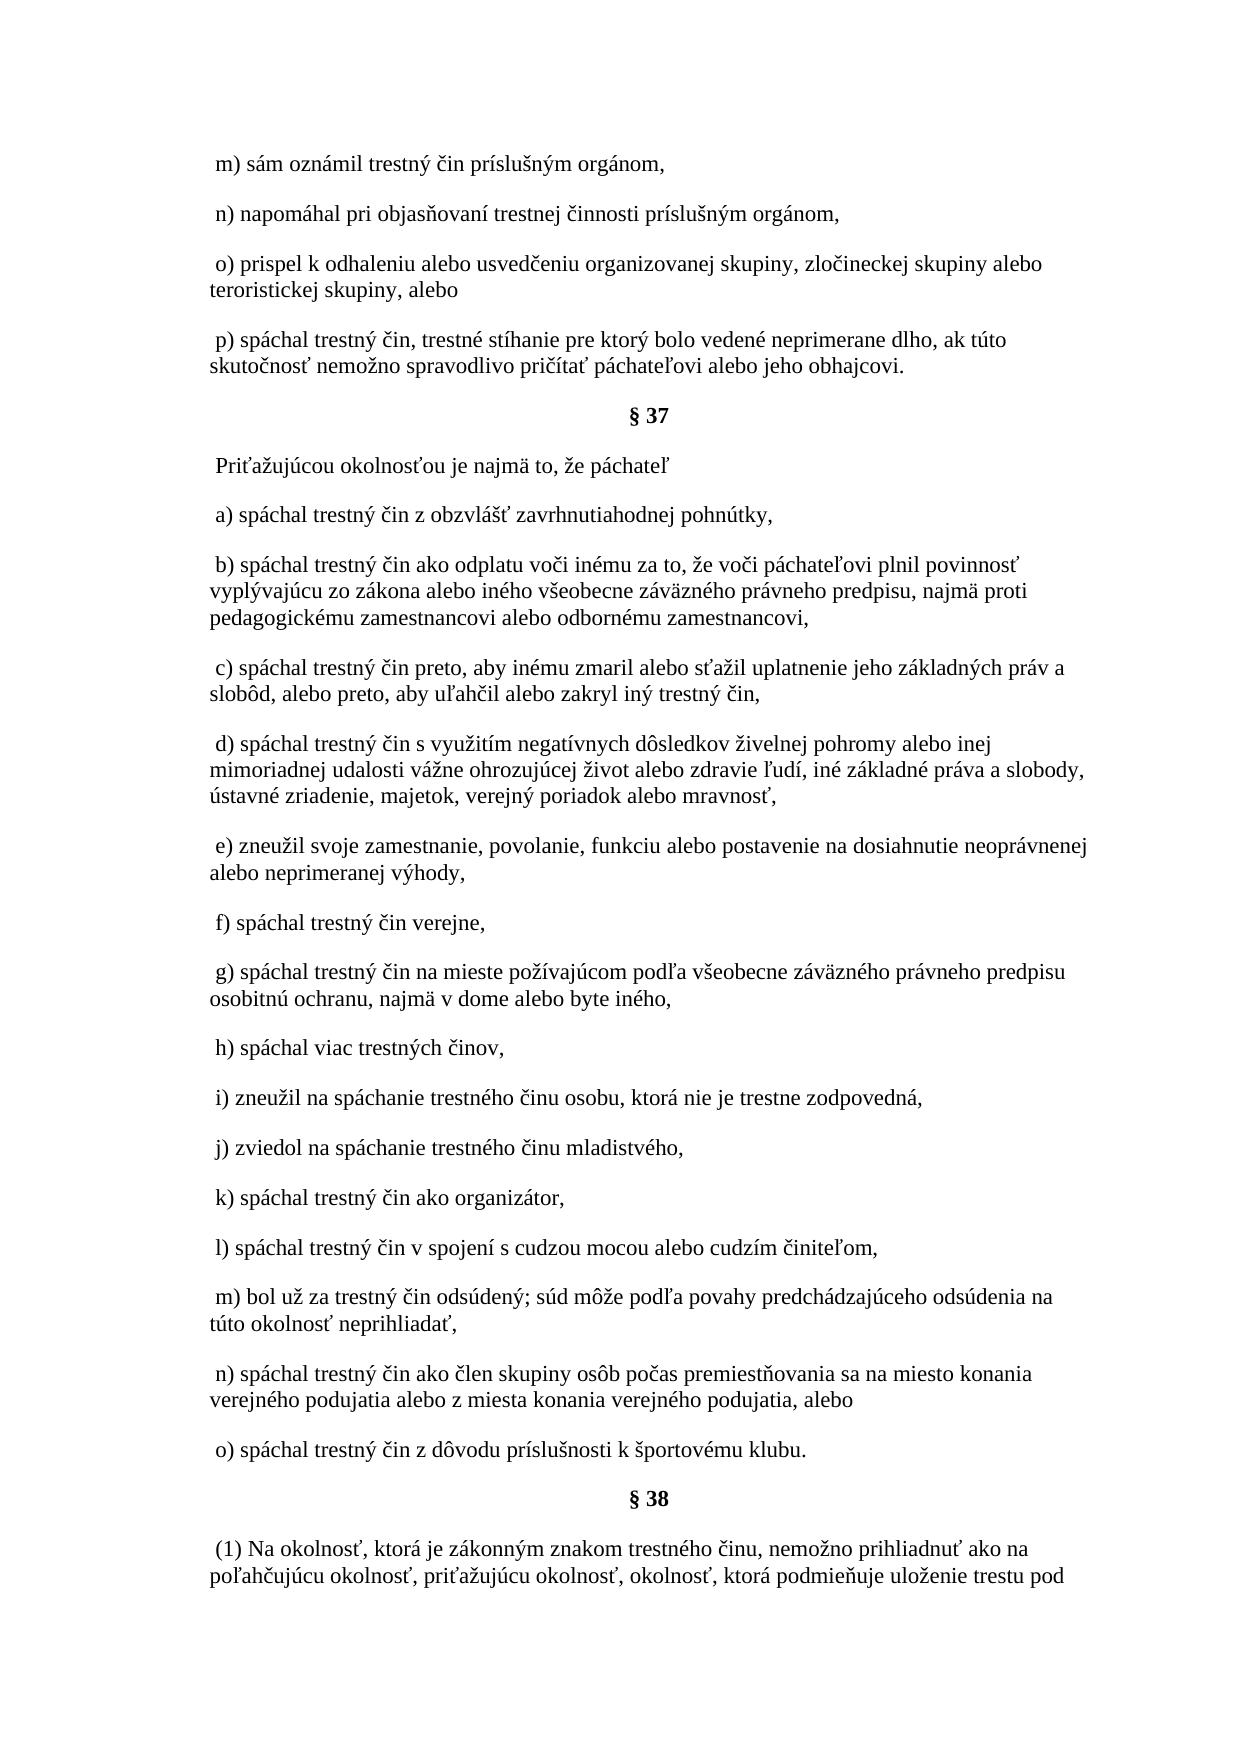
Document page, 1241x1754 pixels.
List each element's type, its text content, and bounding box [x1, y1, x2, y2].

text h) spáchal viac trestných činov, [209, 1034, 1090, 1061]
text p) spáchal trestný čin, trestné stíhanie pre ktorý bolo vedené neprimerane dlho, ak túto skutočnosť nemožno spravodlivo pričítať páchateľovi alebo jeho obhajcovi. [209, 326, 1090, 378]
text Priťažujúcou okolnosťou je najmä to, že páchateľ [209, 452, 1090, 478]
text m) bol už za trestný čin odsúdený; súd môže podľa povahy predchádzajúceho odsúdenia na túto okolnosť neprihliadať, [209, 1283, 1090, 1336]
text o) prispel k odhaleniu alebo usvedčeniu organizovanej skupiny, zločineckej skupiny alebo teroristickej skupiny, alebo [209, 249, 1090, 302]
text n) napomáhal pri objasňovaní trestnej činnosti príslušným orgánom, [209, 200, 1090, 226]
text c) spáchal trestný čin preto, aby inému zmaril alebo sťažil uplatnenie jeho základných práv a slobôd, alebo preto, aby uľahčil alebo zakryl iný trestný čin, [209, 654, 1090, 706]
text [209, 1535, 1090, 1588]
text § 38 [202, 1486, 1090, 1512]
text d) spáchal trestný čin s využitím negatívnych dôsledkov živelnej pohromy alebo inej mimoriadnej udalosti vážne ohrozujúcej život alebo zdravie ľudí, iné základné práva a slobody, ústavné zriadenie, majetok, verejný poriadok alebo mravnosť, [209, 730, 1090, 809]
text k) spáchal trestný čin ako organizátor, [209, 1184, 1090, 1210]
text b) spáchal trestný čin ako odplatu voči inému za to, že voči páchateľovi plnil povinnosť vyplývajúcu zo zákona alebo iného všeobecne záväzného právneho predpisu, najmä proti pedagogickému zamestnancovi alebo odbornému zamestnancovi, [209, 551, 1090, 630]
text j) zviedol na spáchanie trestného činu mladistvého, [209, 1134, 1090, 1160]
text e) zneužil svoje zamestnanie, povolanie, funkciu alebo postavenie na dosiahnutie neoprávnenej alebo neprimeranej výhody, [209, 832, 1090, 885]
text m) sám oznámil trestný čin príslušným orgánom, [209, 150, 1090, 176]
text l) spáchal trestný čin v spojení s cudzou mocou alebo cudzím činiteľom, [209, 1234, 1090, 1260]
text f) spáchal trestný čin verejne, [209, 908, 1090, 935]
text g) spáchal trestný čin na mieste požívajúcom podľa všeobecne záväzného právneho predpisu osobitnú ochranu, najmä v dome alebo byte iného, [209, 958, 1090, 1011]
text a) spáchal trestný čin z obzvlášť zavrhnutiahodnej pohnútky, [209, 501, 1090, 528]
text o) spáchal trestný čin z dôvodu príslušnosti k športovému klubu. [209, 1436, 1090, 1462]
text i) zneužil na spáchanie trestného činu osobu, ktorá nie je trestne zodpovedná, [209, 1084, 1090, 1111]
text n) spáchal trestný čin ako člen skupiny osôb počas premiestňovania sa na miesto konania verejného podujatia alebo z miesta konania verejného podujatia, alebo [209, 1359, 1090, 1412]
text § 37 [202, 402, 1090, 428]
